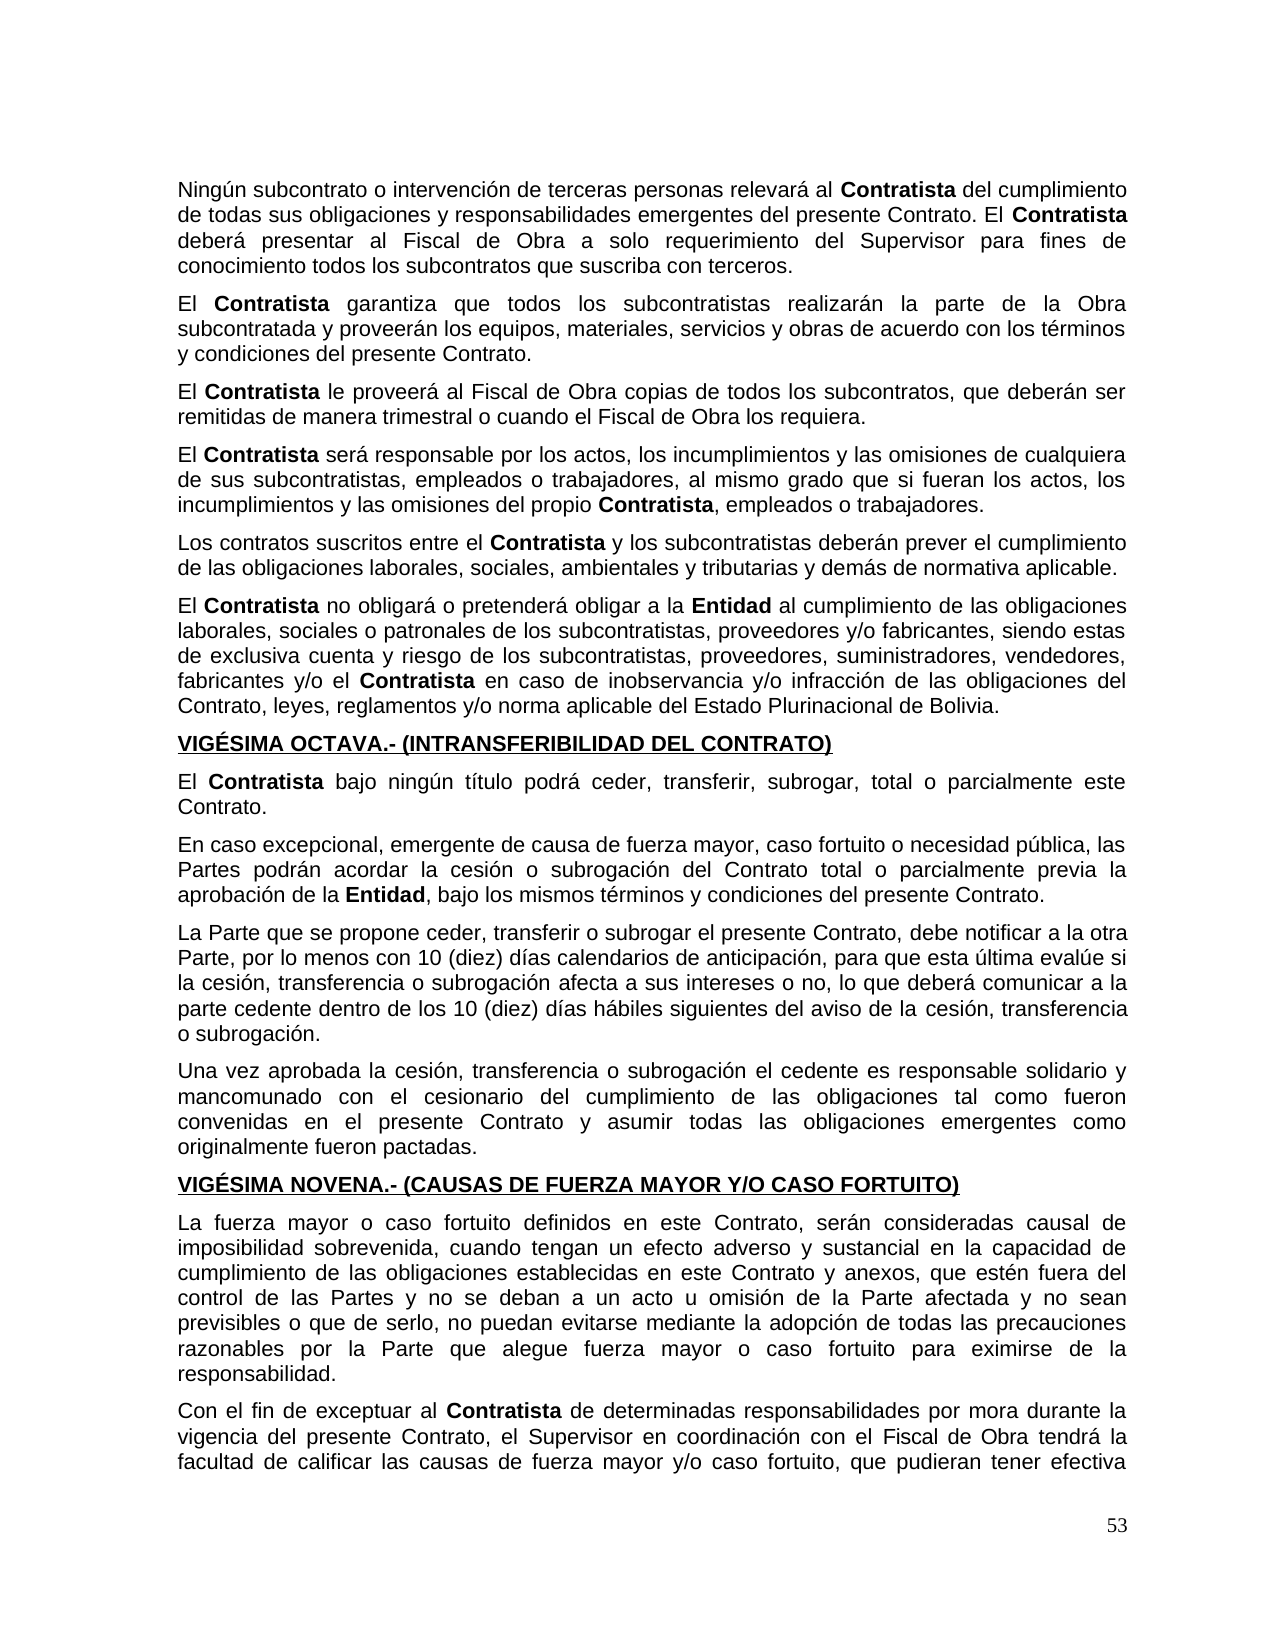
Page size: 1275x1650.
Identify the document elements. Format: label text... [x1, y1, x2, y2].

text Una vez aprobada la cesión, transferencia o subrogación el cedente es responsable solidario y mancomunado con el cesionario del cumplimiento de las obligaciones tal como fueron convenidas en el presente Contrato y asumir todas las obligaciones emergentes como originalmente fueron pactadas. [177, 1058, 1127, 1159]
text El Contratista le proveerá al Fiscal de Obra copias de todos los subcontratos, que deberán ser remitidas de manera trimestral o cuando el Fiscal de Obra los requiera. [177, 379, 1127, 429]
text VIGÉSIMA OCTAVA.- (INTRANSFERIBILIDAD DEL CONTRATO) [177, 731, 1127, 756]
text VIGÉSIMA NOVENA.- (CAUSAS DE FUERZA MAYOR Y/O CASO FORTUITO) [177, 1172, 1127, 1197]
text El Contratista será responsable por los actos, los incumplimientos y las omisiones de cualquiera de sus subcontratistas, empleados o trabajadores, al mismo grado que si fueran los actos, los incumplimientos y las omisiones del propio Contratista, empleados o trabajadores. [177, 442, 1127, 517]
text Los contratos suscritos entre el Contratista y los subcontratistas deberán prever el cumplimiento de las obligaciones laborales, sociales, ambientales y tributarias y demás de normativa aplicable. [177, 530, 1127, 580]
text El Contratista bajo ningún título podrá ceder, transferir, subrogar, total o parcialmente este Contrato. [177, 769, 1127, 819]
text La fuerza mayor o caso fortuito definidos en este Contrato, serán consideradas causal de imposibilidad sobrevenida, cuando tengan un efecto adverso y sustancial en la capacidad de cumplimiento de las obligaciones establecidas en este Contrato y anexos, que estén fuera del control de las Partes y no se deban a un acto u omisión de la Parte afectada y no sean previsibles o que de serlo, no puedan evitarse mediante la adopción de todas las precauciones razonables por la Parte que alegue fuerza mayor o caso fortuito para eximirse de la responsabilidad. [177, 1209, 1128, 1386]
text La Parte que se propone ceder, transferir o subrogar el presente Contrato, debe notificar a la otra Parte, por lo menos con 10 (diez) días calendarios de anticipación, para que esta última evalúe si la cesión, transferencia o subrogación afecta a sus intereses o no, lo que deberá comunicar a la parte cedente dentro de los 10 (diez) días hábiles siguientes del aviso de la cesión, transferencia o subrogación. [177, 920, 1128, 1046]
text El Contratista no obligará o pretenderá obligar a la Entidad al cumplimiento de las obligaciones laborales, sociales o patronales de los subcontratistas, proveedores y/o fabricantes, siendo estas de exclusiva cuenta y riesgo de los subcontratistas, proveedores, suministradores, vendedores, fabricantes y/o el Contratista en caso de inobservancia y/o infracción de las obligaciones del Contrato, leyes, reglamentos y/o norma aplicable del Estado Plurinacional de Bolivia. [177, 593, 1127, 719]
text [177, 1398, 1127, 1474]
text En caso excepcional, emergente de causa de fuerza mayor, caso fortuito o necesidad pública, las Partes podrán acordar la cesión o subrogación del Contrato total o parcialmente previa la aprobación de la Entidad, bajo los mismos términos y condiciones del presente Contrato. [177, 832, 1127, 907]
text El Contratista garantiza que todos los subcontratistas realizarán la parte de la Obra subcontratada y proveerán los equipos, materiales, servicios y obras de acuerdo con los términos y condiciones del presente Contrato. [177, 291, 1127, 366]
text Ningún subcontrato o intervención de terceras personas relevará al Contratista del cumplimiento de todas sus obligaciones y responsabilidades emergentes del presente Contrato. El Contratista deberá presentar al Fiscal de Obra a solo requerimiento del Supervisor para fines de conocimiento todos los subcontratos que suscriba con terceros. [177, 177, 1127, 278]
